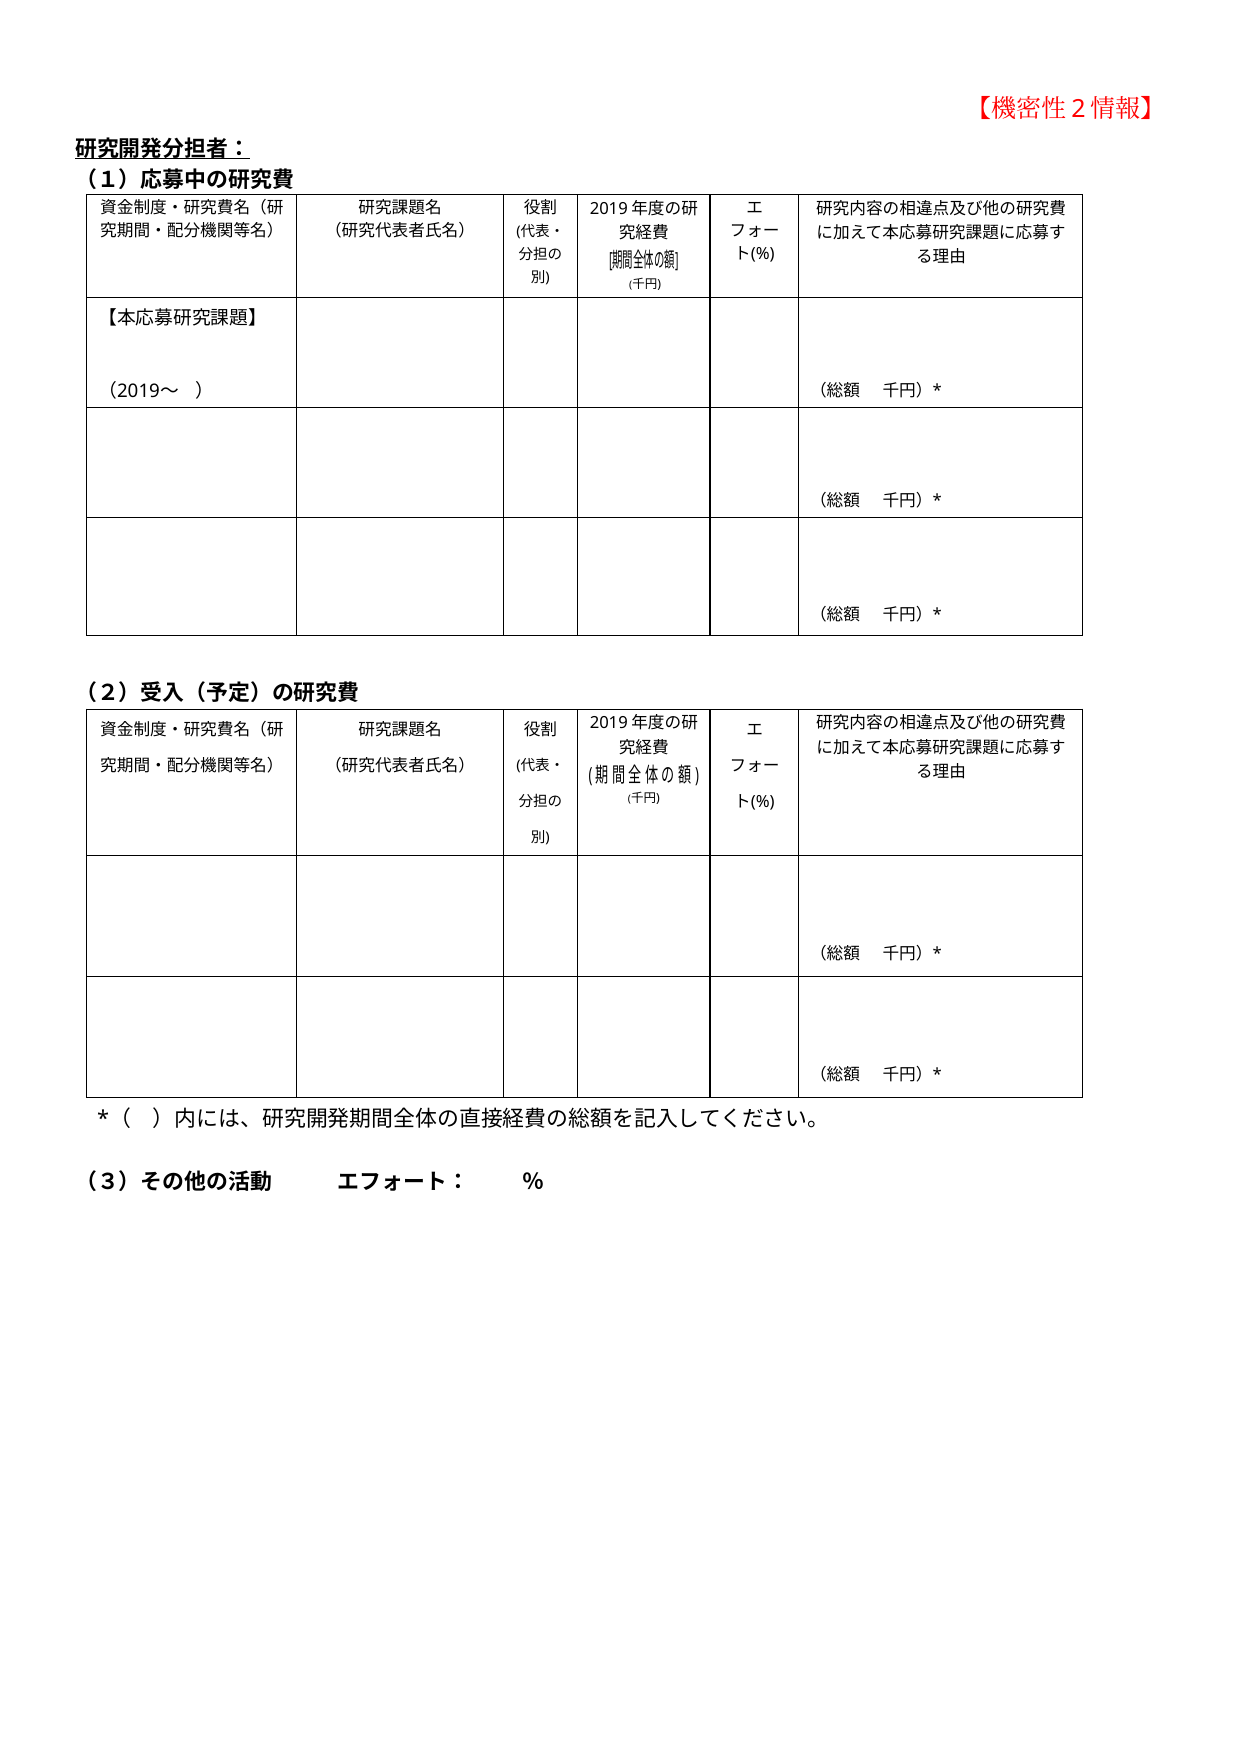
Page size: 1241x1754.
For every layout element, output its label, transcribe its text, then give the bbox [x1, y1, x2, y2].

table_header 研究課題名 （研究代表者氏名） [297, 710, 503, 854]
table_cell [297, 408, 503, 517]
text （３）その他の活動 エフォート： ％ [75, 1164, 1165, 1196]
table_cell [504, 518, 577, 635]
table_cell [297, 856, 503, 976]
table_header 役割(代表・分担の別) [504, 195, 577, 297]
table_cell [297, 518, 503, 635]
table_cell [578, 856, 709, 976]
table_cell [578, 298, 709, 407]
table_cell （総額 千円）* [799, 408, 1082, 517]
table_cell （総額 千円）* [799, 298, 1082, 407]
table_cell [504, 977, 577, 1097]
table_cell [711, 518, 798, 635]
text （１）応募中の研究費 [75, 162, 1121, 194]
table_cell [87, 856, 296, 976]
table_cell （総額 千円）* [799, 977, 1082, 1097]
table_cell [87, 977, 296, 1097]
table_cell [711, 298, 798, 407]
table_cell [578, 518, 709, 635]
table_cell [297, 977, 503, 1097]
table_header エフォート(%) [711, 195, 798, 297]
table_cell （総額 千円）* [799, 856, 1082, 976]
text 研究開発分担者： [75, 131, 1165, 162]
table_cell 【本応募研究課題】 （2019～ ） [87, 298, 296, 407]
table_header 2019年度の研究経費 (期間全体の額) (千円) [578, 710, 709, 854]
table_cell [504, 298, 577, 407]
table_cell [711, 977, 798, 1097]
table_cell [711, 856, 798, 976]
table_header 資金制度・研究費名（研究期間・配分機関等名） [87, 710, 296, 854]
table_header 研究課題名 （研究代表者氏名） [297, 195, 503, 297]
text *（ ）内には、研究開発期間全体の直接経費の総額を記入してください。 [75, 1098, 1165, 1134]
table_header エフォート(%) [711, 710, 798, 854]
table_cell [578, 977, 709, 1097]
table_header 研究内容の相違点及び他の研究費に加えて本応募研究課題に応募する理由 [799, 195, 1082, 297]
table_cell [504, 408, 577, 517]
table_cell [297, 298, 503, 407]
text （２）受入（予定）の研究費 [75, 672, 1165, 708]
table_cell [87, 408, 296, 517]
table_header 2019年度の研究経費 [期間全体の額] (千円) [578, 195, 709, 297]
table_cell [711, 408, 798, 517]
table_header 研究内容の相違点及び他の研究費に加えて本応募研究課題に応募する理由 [799, 710, 1082, 854]
table_cell [87, 518, 296, 635]
table_cell [578, 408, 709, 517]
table_header 資金制度・研究費名（研究期間・配分機関等名） [87, 195, 296, 297]
table_cell （総額 千円）* [799, 518, 1082, 635]
table_header 役割(代表・分担の別) [504, 710, 577, 854]
table_cell [504, 856, 577, 976]
